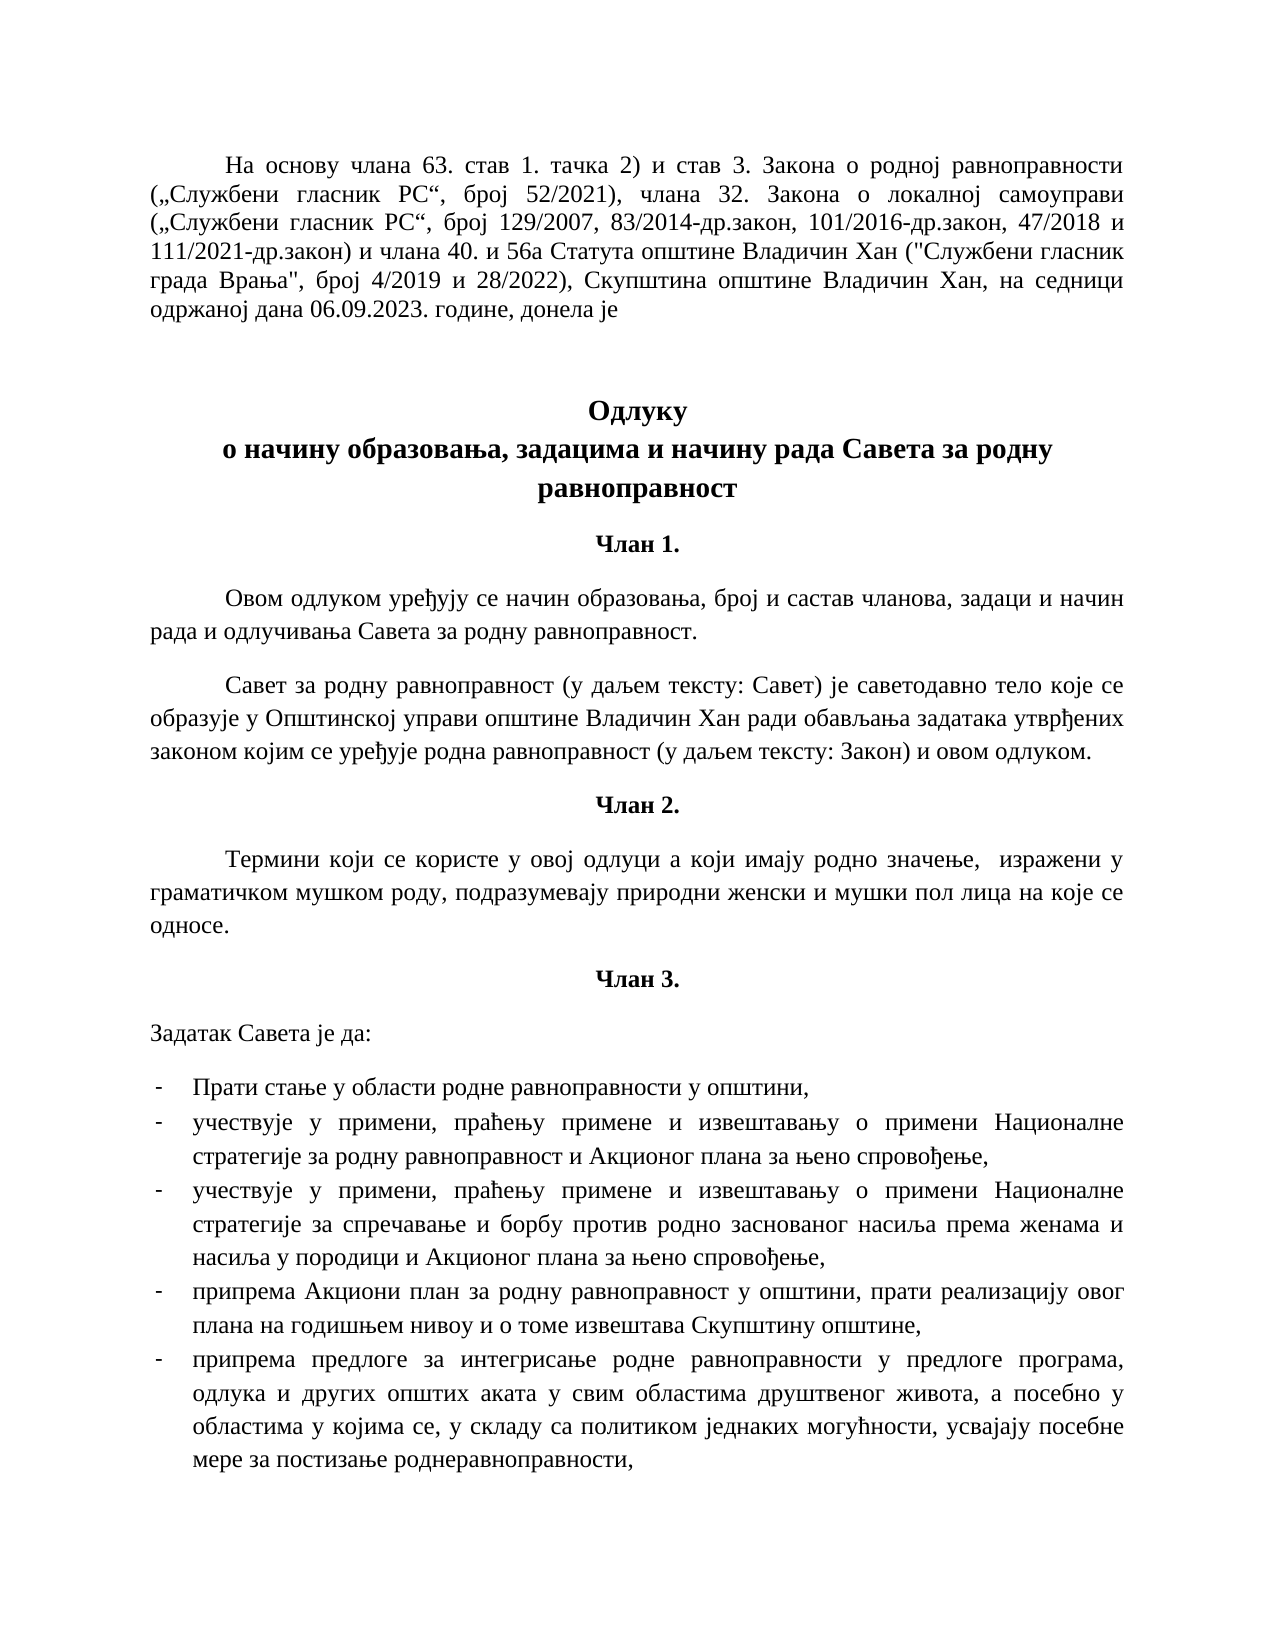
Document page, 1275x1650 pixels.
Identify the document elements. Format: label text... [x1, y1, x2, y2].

text Одлуку [150, 393, 1125, 426]
list учествује у примени, праћењу примене и извештавању о примени Националне стратегије за спречавање и борбу против родно заснованог насиља према женама и насиља у породици и Акционог плана за њено спровођење, [155, 1174, 1125, 1271]
text На основу члана 63. став 1. тачка 2) и став 3. Закона о родној равноправности („Службени гласник РС“, број 52/2021), члана 32. Закона о локалној самоуправи („Службени гласник РС“, број 129/2007, 83/2014-др.закон, 101/2016-др.закон, 47/2018 и 111/2021-др.закон) и члана 40. и 56а Статута општине Владичин Хан ("Службени гласник града Врања", број 4/2019 и 28/2022), Скупштина општине Владичин Хан, на седници одржаној дана 06.09.2023. године, донела је [150, 150, 1125, 322]
text Задатак Савета је да: [150, 1018, 1125, 1046]
list учествује у примени, праћењу примене и извештавању о примени Националне стратегије за родну равноправност и Акционог плана за њено спровођење, [155, 1106, 1125, 1170]
text Члан 3. [150, 964, 1125, 992]
list припрема Акциони план за родну равноправност у општини, прати реализацију овог плана на годишњем нивоу и о томе извештава Скупштину општине, [155, 1275, 1125, 1339]
text Термини који се користе у овој одлуци а који имају родно значење, изражени у граматичком мушком роду, подразумевају природни женски и мушки пол лица на које се односе. [150, 844, 1125, 939]
list Прати стање у области родне равноправности у општини, [155, 1071, 1125, 1102]
text о начину образовања, задацима и начину рада Савета за родну равноправност [150, 431, 1125, 503]
text Члан 1. [150, 529, 1125, 558]
text Овом одлуком уређују се начин образовања, број и састав чланова, задаци и начин рада и одлучивања Савета за родну равноправност. [150, 583, 1125, 645]
text Члан 2. [150, 790, 1125, 819]
text Савет за родну равноправност (у даљем тексту: Савет) је саветодавно тело које се образује у Општинској управи општине Владичин Хан ради обављања задатака утврђених законом којим се уређује родна равноправност (у даљем тексту: Закон) и овом одлуком. [150, 670, 1125, 765]
list припрема предлоге за интегрисање родне равноправности у предлоге програма, одлука и других општих аката у свим областима друштвеног живота, а посебно у областима у којима се, у складу са политиком једнаких могућности, усвајају посебне мере за постизање роднеравноправности, [155, 1343, 1125, 1472]
